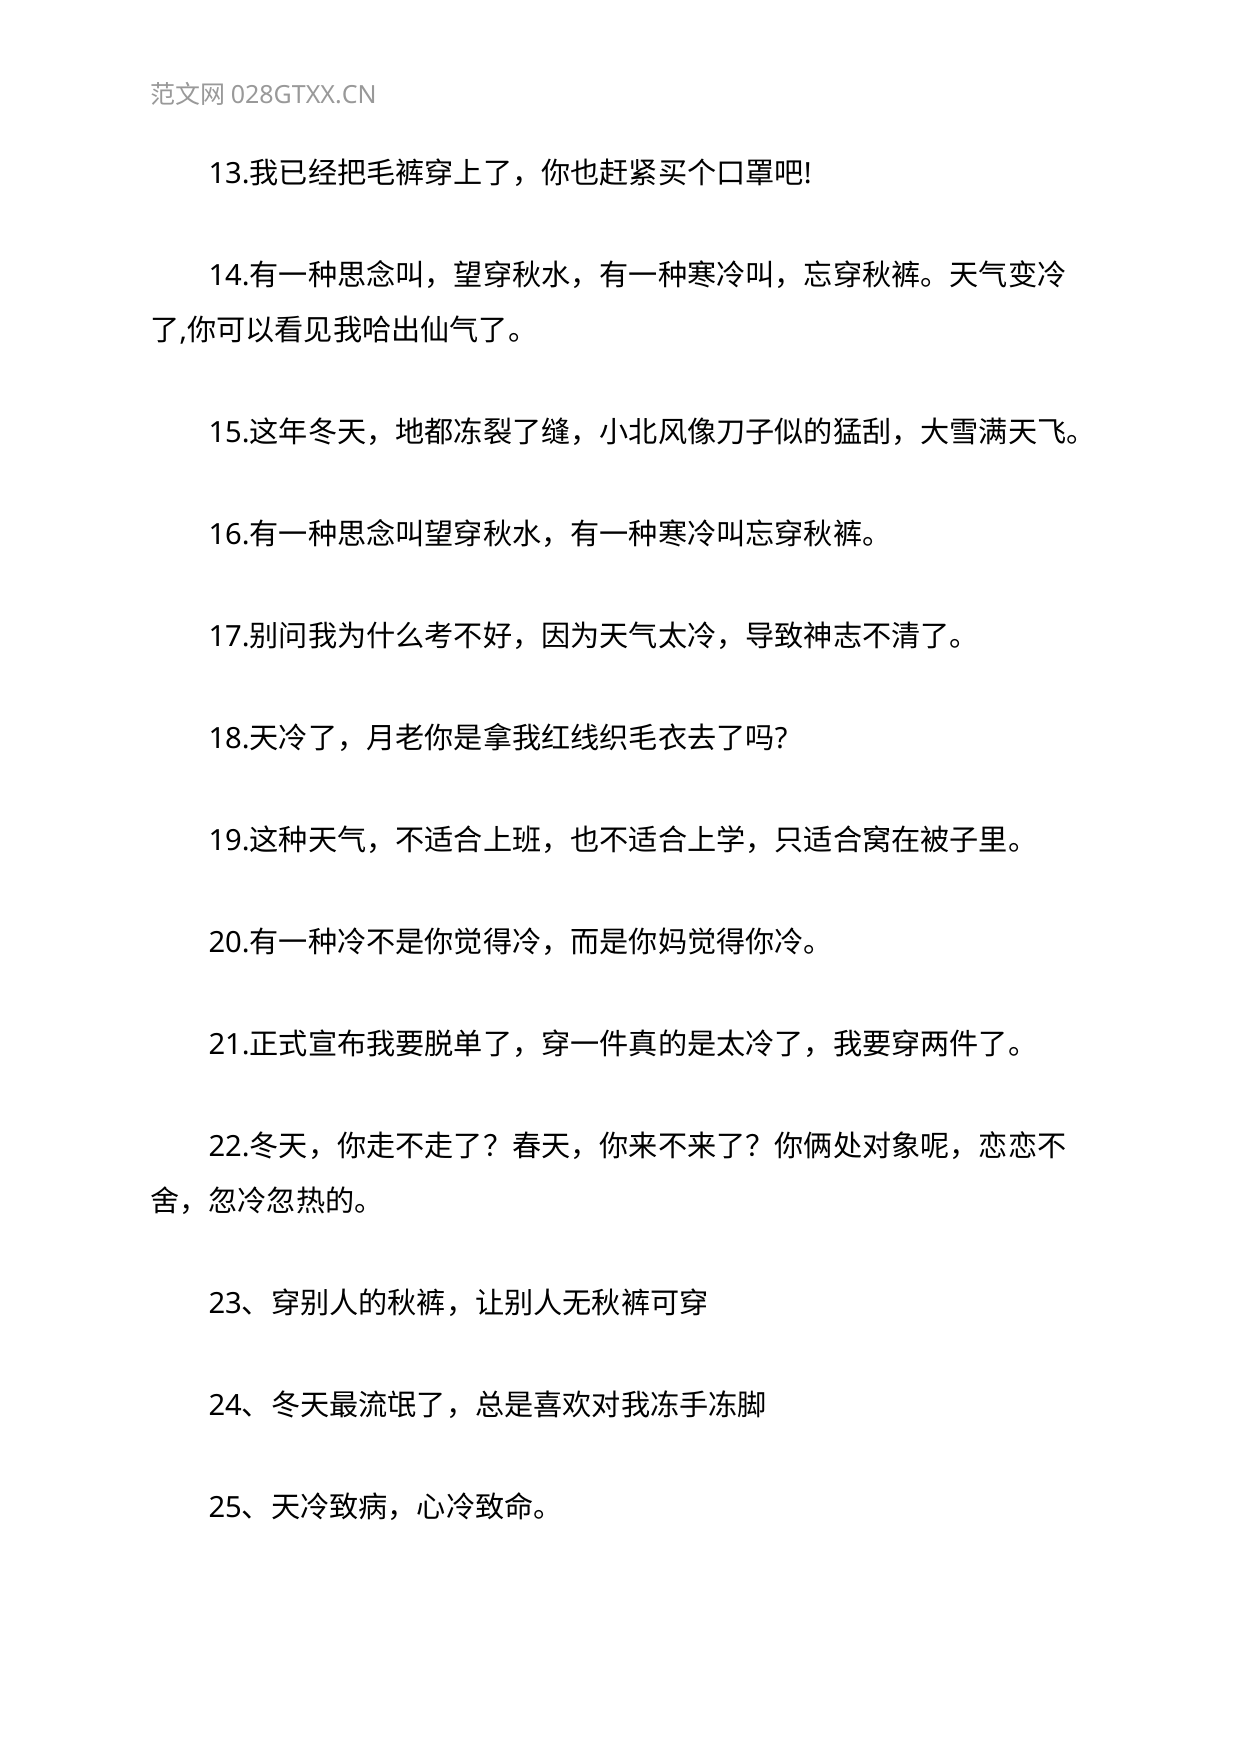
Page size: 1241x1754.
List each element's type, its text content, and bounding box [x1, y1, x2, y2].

text 14.有一种思念叫，望穿秋水，有一种寒冷叫，忘穿秋裤。天气变冷了,你可以看见我哈出仙气了。 [150, 252, 1090, 349]
text 25、天冷致病，心冷致命。 [150, 1483, 1090, 1526]
text 18.天冷了，月老你是拿我红线织毛衣去了吗? [150, 715, 1090, 757]
text 17.别问我为什么考不好，因为天气太冷，导致神志不清了。 [150, 613, 1090, 655]
text 24、冬天最流氓了，总是喜欢对我冻手冻脚 [150, 1382, 1090, 1424]
text 16.有一种思念叫望穿秋水，有一种寒冷叫忘穿秋裤。 [150, 511, 1090, 553]
text 22.冬天，你走不走了？春天，你来不来了？你俩处对象呢，恋恋不舍，忽冷忽热的。 [150, 1123, 1090, 1220]
text 15.这年冬天，地都冻裂了缝，小北风像刀子似的猛刮，大雪满天飞。 [150, 409, 1090, 451]
text 13.我已经把毛裤穿上了，你也赶紧买个口罩吧! [150, 150, 1090, 192]
text 19.这种天气，不适合上班，也不适合上学，只适合窝在被子里。 [150, 817, 1090, 859]
text 23、穿别人的秋裤，让别人无秋裤可穿 [150, 1279, 1090, 1322]
text 21.正式宣布我要脱单了，穿一件真的是太冷了，我要穿两件了。 [150, 1021, 1090, 1063]
text 20.有一种冷不是你觉得冷，而是你妈觉得你冷。 [150, 919, 1090, 961]
